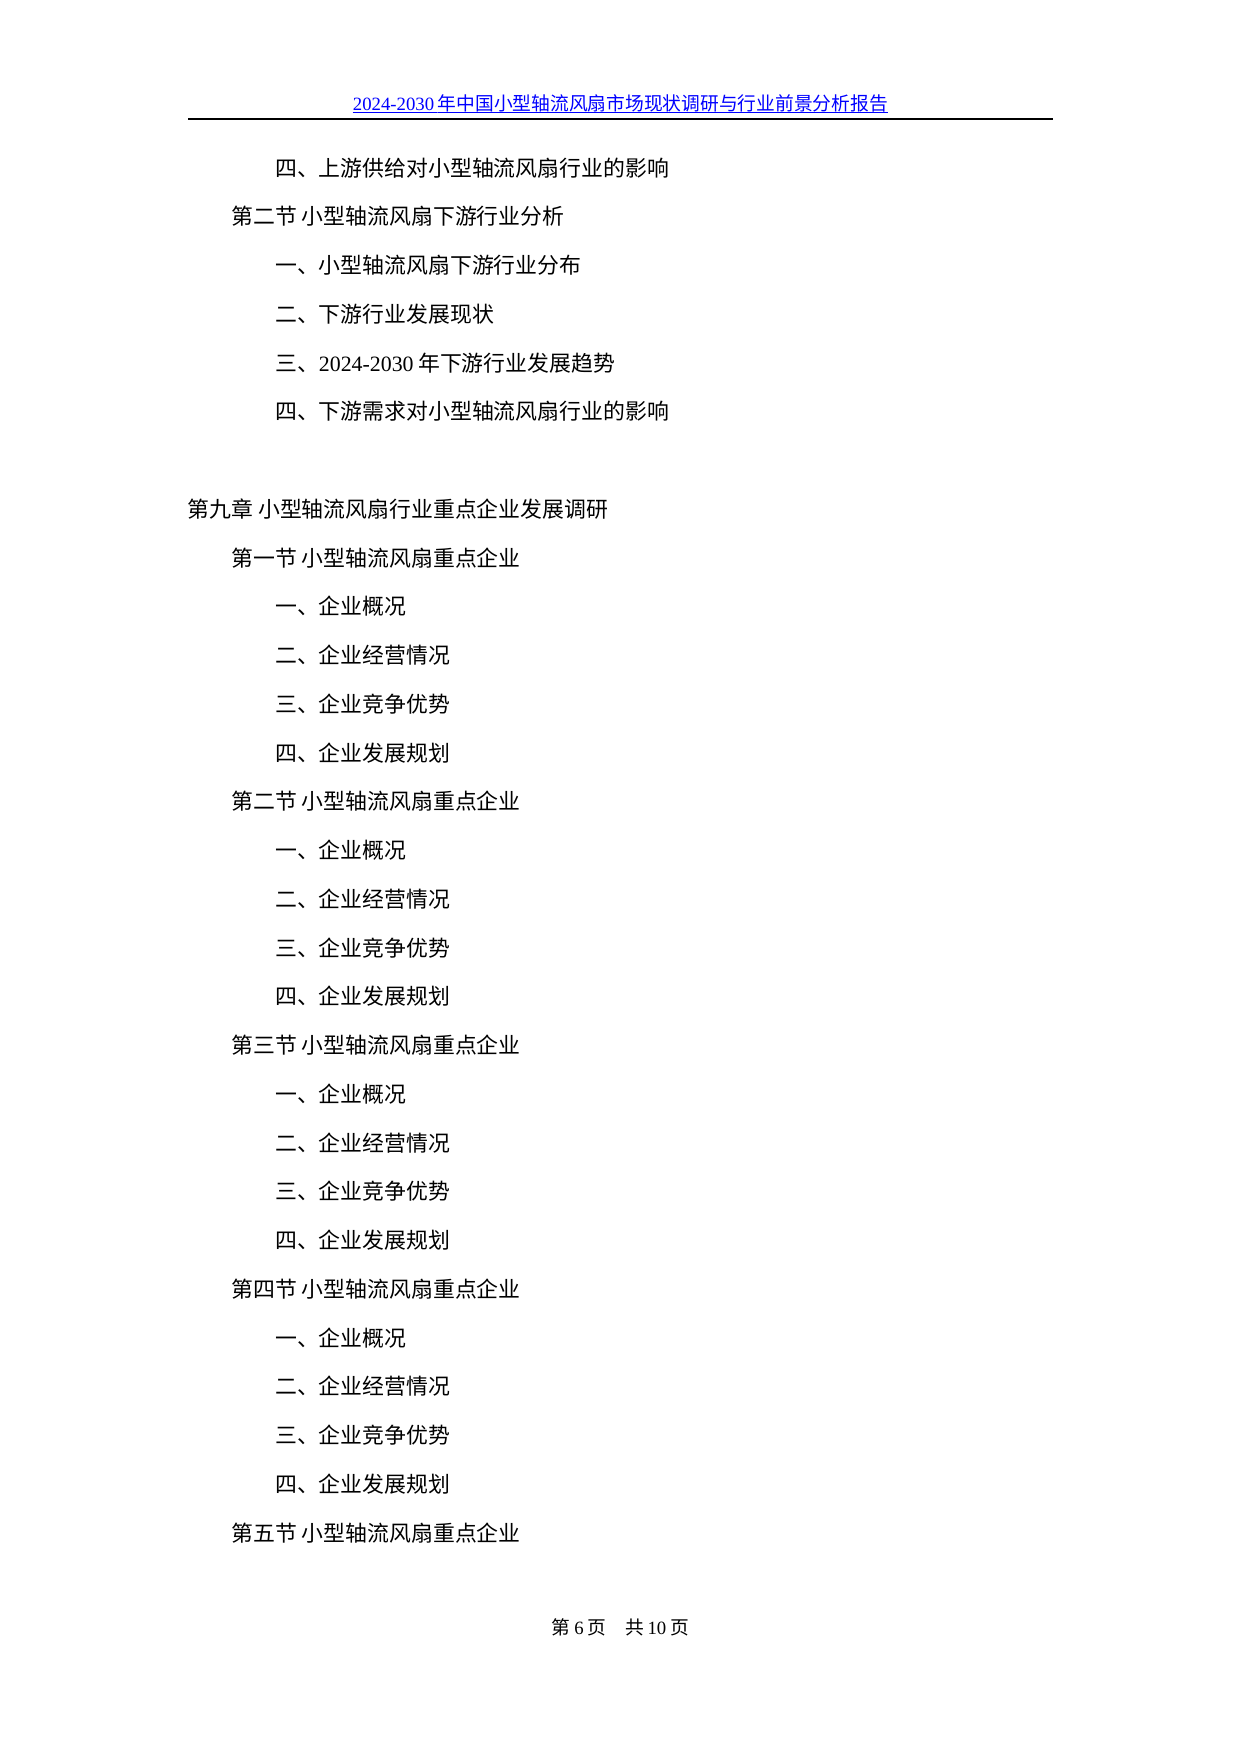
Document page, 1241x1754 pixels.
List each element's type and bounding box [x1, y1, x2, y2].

text [187, 150, 1053, 1548]
